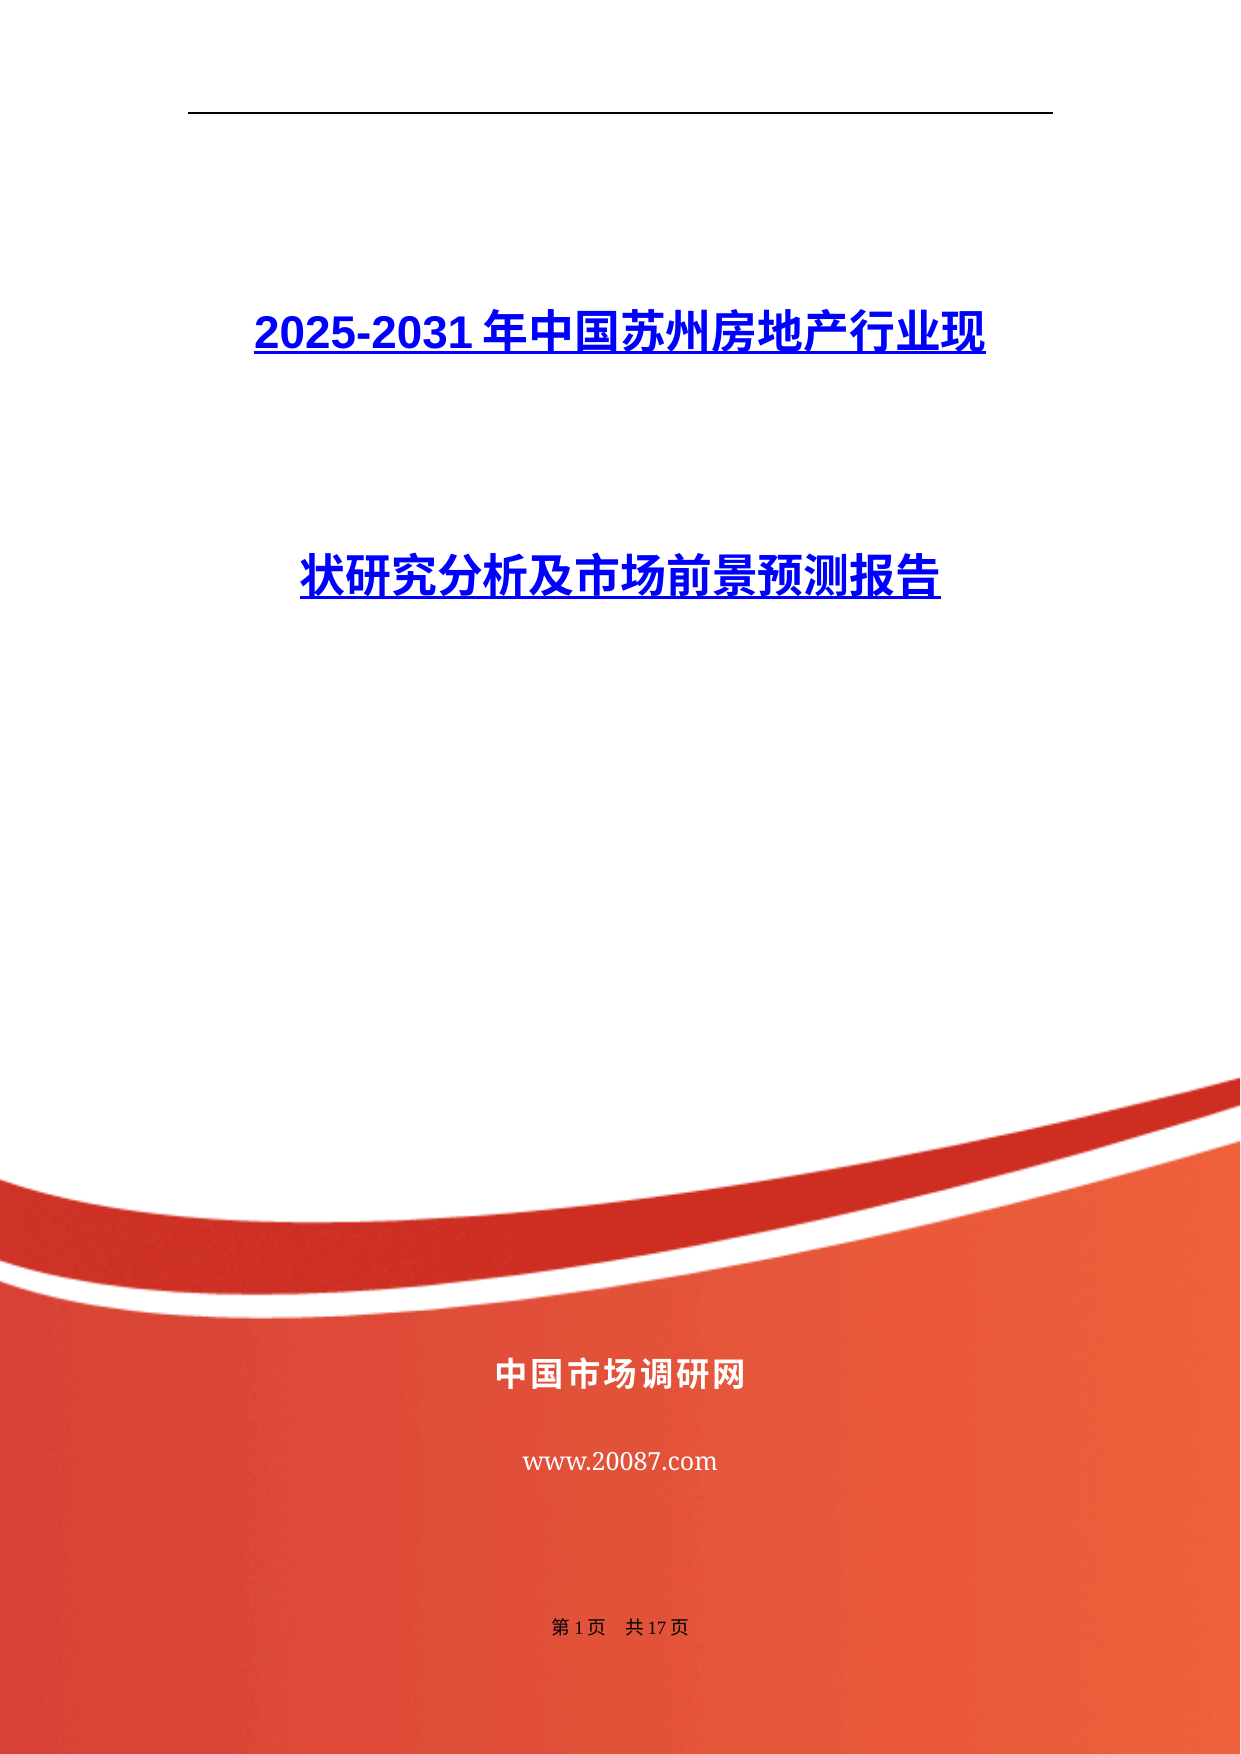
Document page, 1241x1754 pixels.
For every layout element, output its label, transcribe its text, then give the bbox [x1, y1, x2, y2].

text www.20087.com [187, 1428, 1053, 1493]
subtitle 中国市场调研网 [187, 1339, 1053, 1404]
picture [0, 1006, 1241, 1754]
table_header 2025-2031年中国苏州房地产行业现状研究分析及市场前景预测报告 [188, 207, 1053, 773]
